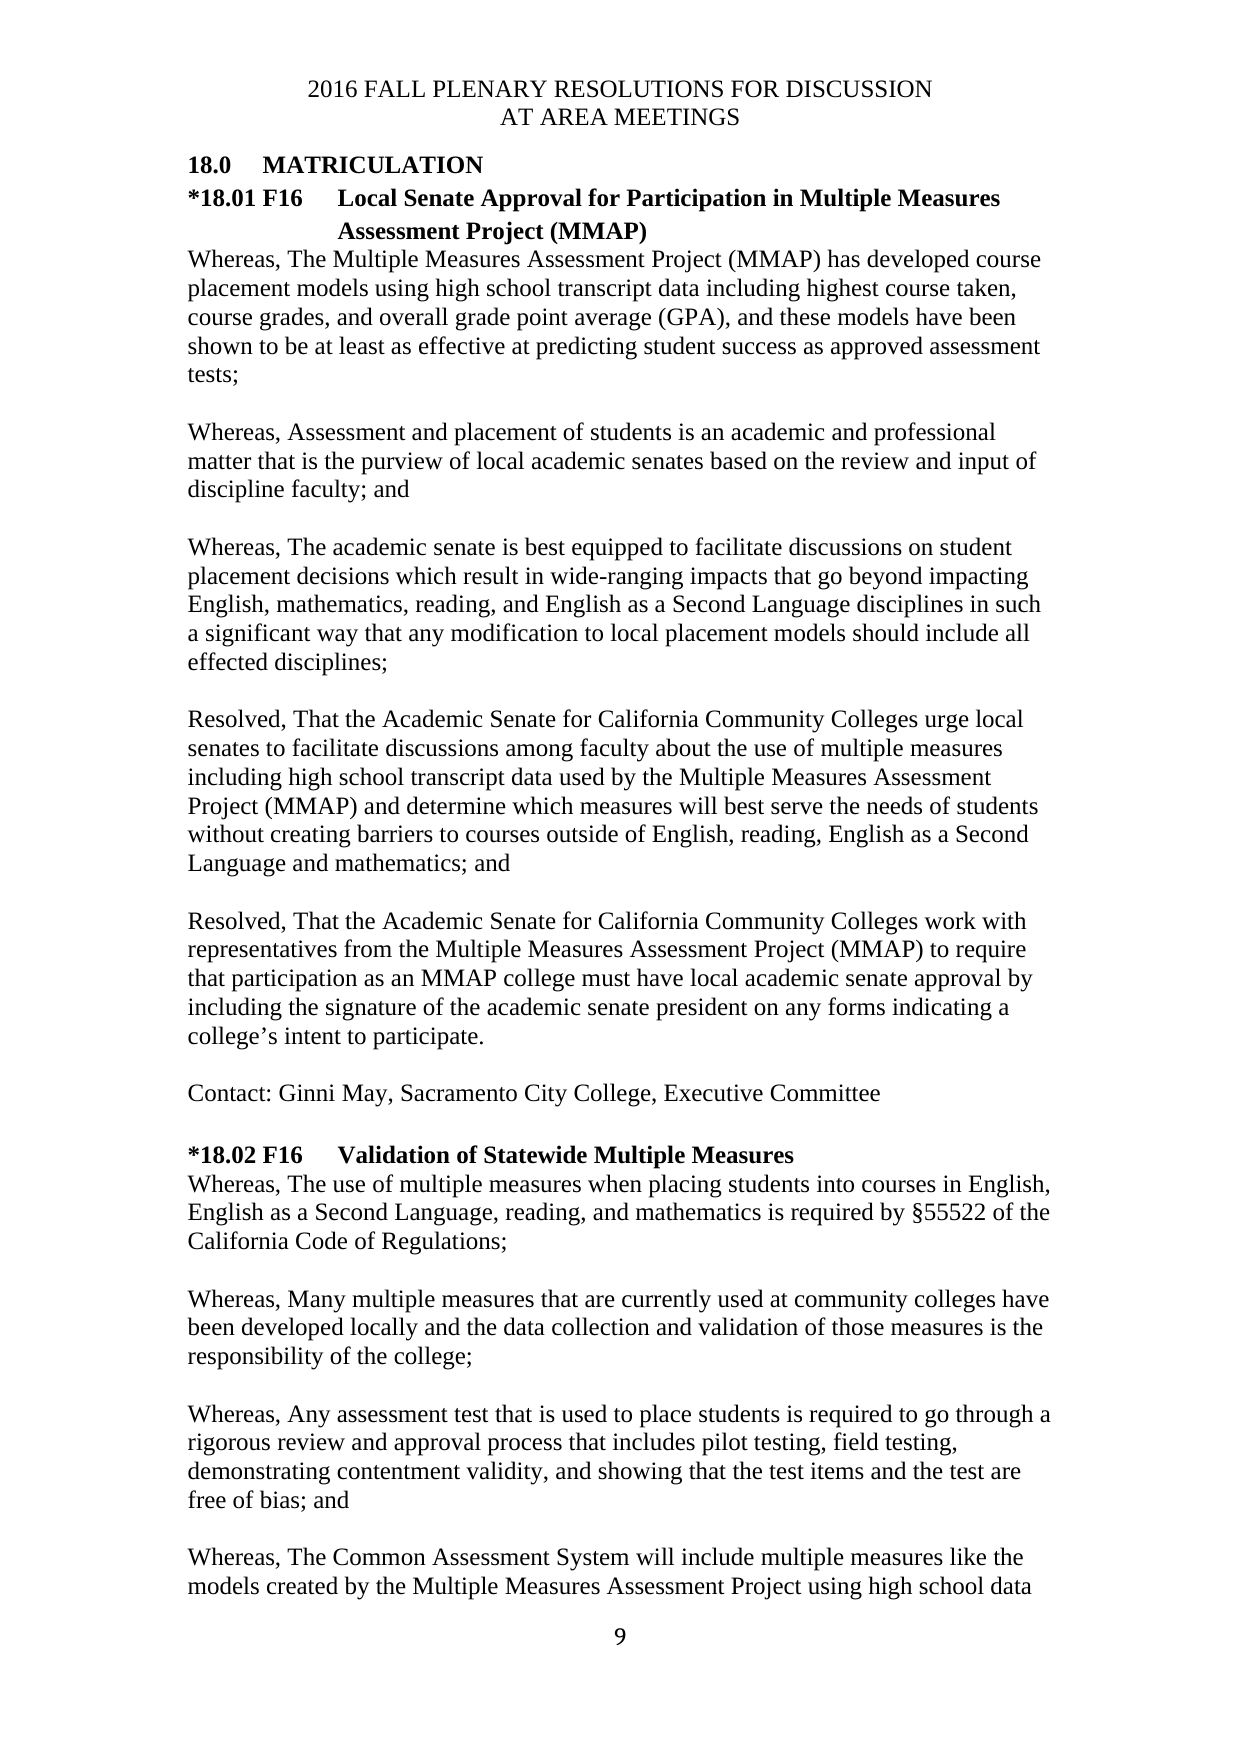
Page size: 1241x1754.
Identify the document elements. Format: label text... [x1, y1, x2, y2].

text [187, 1542, 1053, 1600]
subtitle *18.01 F16 Local Senate Approval for Participation in Multiple Measures [187, 183, 1053, 212]
text Contact: Ginni May, Sacramento City College, Executive Committee [187, 1078, 1053, 1107]
subtitle 18.0 MATRICULATION [187, 150, 1053, 179]
text Resolved, That the Academic Senate for California Community Colleges work with representatives from the Multiple Measures Assessment Project (MMAP) to require that participation as an MMAP college must have local academic senate approval by including the signature of the academic senate president on any forms indicating a college’s intent to participate. [187, 906, 1053, 1049]
text Whereas, Assessment and placement of students is an academic and professional matter that is the purview of local academic senates based on the review and input of discipline faculty; and [187, 417, 1053, 503]
subtitle Assessment Project (MMAP) [262, 216, 1053, 244]
text Whereas, The use of multiple measures when placing students into courses in English, English as a Second Language, reading, and mathematics is required by §55522 of the California Code of Regulations; [187, 1169, 1053, 1255]
subtitle *18.02 F16 Validation of Statewide Multiple Measures [187, 1140, 1053, 1169]
text Whereas, Many multiple measures that are currently used at community colleges have been developed locally and the data collection and validation of those measures is the responsibility of the college; [187, 1284, 1053, 1370]
text Whereas, The Multiple Measures Assessment Project (MMAP) has developed course placement models using high school transcript data including highest course taken, course grades, and overall grade point average (GPA), and these models have been shown to be at least as effective at predicting student success as approved assessment tests; [187, 244, 1053, 388]
text Whereas, Any assessment test that is used to place students is required to go through a rigorous review and approval process that includes pilot testing, field testing, demonstrating contentment validity, and showing that the test items and the test are free of bias; and [187, 1399, 1053, 1514]
text Resolved, That the Academic Senate for California Community Colleges urge local senates to facilitate discussions among faculty about the use of multiple measures including high school transcript data used by the Multiple Measures Assessment Project (MMAP) and determine which measures will best serve the needs of students without creating barriers to courses outside of English, reading, English as a Second Language and mathematics; and [187, 704, 1053, 877]
text Whereas, The academic senate is best equipped to facilitate discussions on student placement decisions which result in wide-ranging impacts that go beyond impacting English, mathematics, reading, and English as a Second Language disciplines in such a significant way that any modification to local placement models should include all effected disciplines; [187, 532, 1053, 676]
